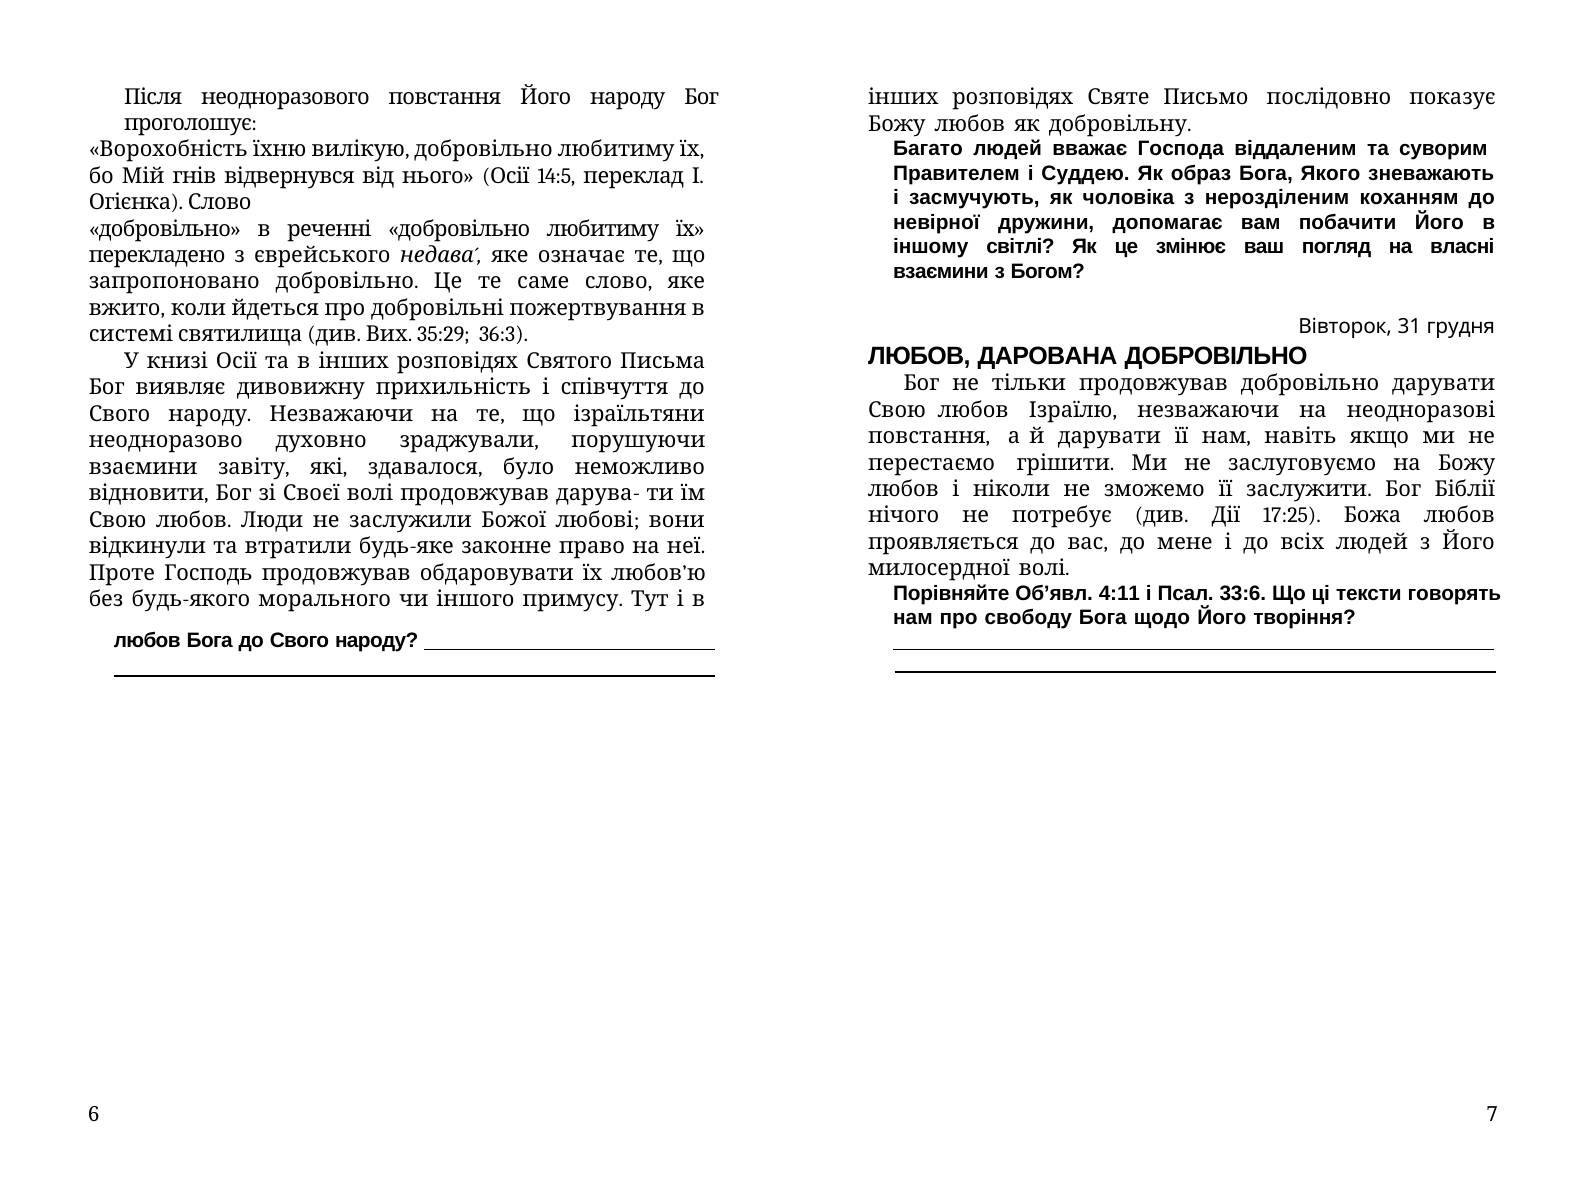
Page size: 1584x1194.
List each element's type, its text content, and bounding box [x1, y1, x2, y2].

text любов Бога до Свого народу? [113, 629, 1509, 652]
text У книзі Осії та в інших розповідях Святого Письма Бог виявляє дивовижну прихильність і співчуття до Свого народу. Незважаючи на те, що ізраїльтяни неодноразово духовно зраджували, порушуючи взаємини завіту, які, здавалося, було неможливо відновити, Бог зі Своєї волі продовжував дарува- ти їм Свою любов. Люди не заслужили Божої любові; вони відкинули та втратили будь-яке законне право на неї. Проте Господь продовжував обдаровувати їх любов’ю без будь-якого морального чи іншого примусу. Тут і в інших розповідях Святе Письмо послідовно показує Божу любов як добровільну. [88, 348, 705, 612]
text Бог не тільки продовжував добровільно дарувати Свою любов Ізраїлю, незважаючи на неодноразові повстання, а й дарувати її нам, навіть якщо ми не перестаємо грішити. Ми не заслуговуємо на Божу любов і ніколи не зможемо її заслужити. Бог Біблії нічого не потребує (див. Дії 17:25). Божа любов проявляється до вас, до мене і до всіх людей з Його милосердної волі. [868, 371, 1495, 581]
text «добровільно» в реченні «добровільно любитиму їх» перекладено з єврейського недава´, яке означає те, що запропоновано добровільно. Це те саме слово, яке вжито, коли йдеться про добровільні пожертвування в системі святилища (див. Вих. 35:29; 36:3). [88, 216, 706, 347]
text Вівторок, 31 грудня [853, 311, 1495, 339]
subtitle ЛЮБОВ, ДАРОВАНА ДОБРОВІЛЬНО [868, 341, 1509, 370]
text «Ворохобність їхню вилікую, добровільно любитиму їх, бо Мій гнів відвернувся від нього» (Осії 14:5, переклад І. Огієнка). Слово [88, 137, 704, 215]
text Правителем і Суддею. Як образ Бога, Якого зневажають і засмучують, як чоловіка з нерозділеним коханням до невірної дружини, допомагає вам побачити Його в іншому світлі? Як це змінює ваш погляд на власні взаємини з Богом? [893, 161, 1495, 283]
text Після неодноразового повстання Його народу Бог проголошує: [124, 85, 719, 136]
text Порівняйте Об’явл. 4:11 і Псал. 33:6. Що ці тексти говорять [893, 583, 1509, 605]
text Багато людей вважає Господа віддаленим та суворим [893, 138, 1509, 160]
text нам про свободу Бога щодо Його творіння? [893, 606, 1509, 629]
